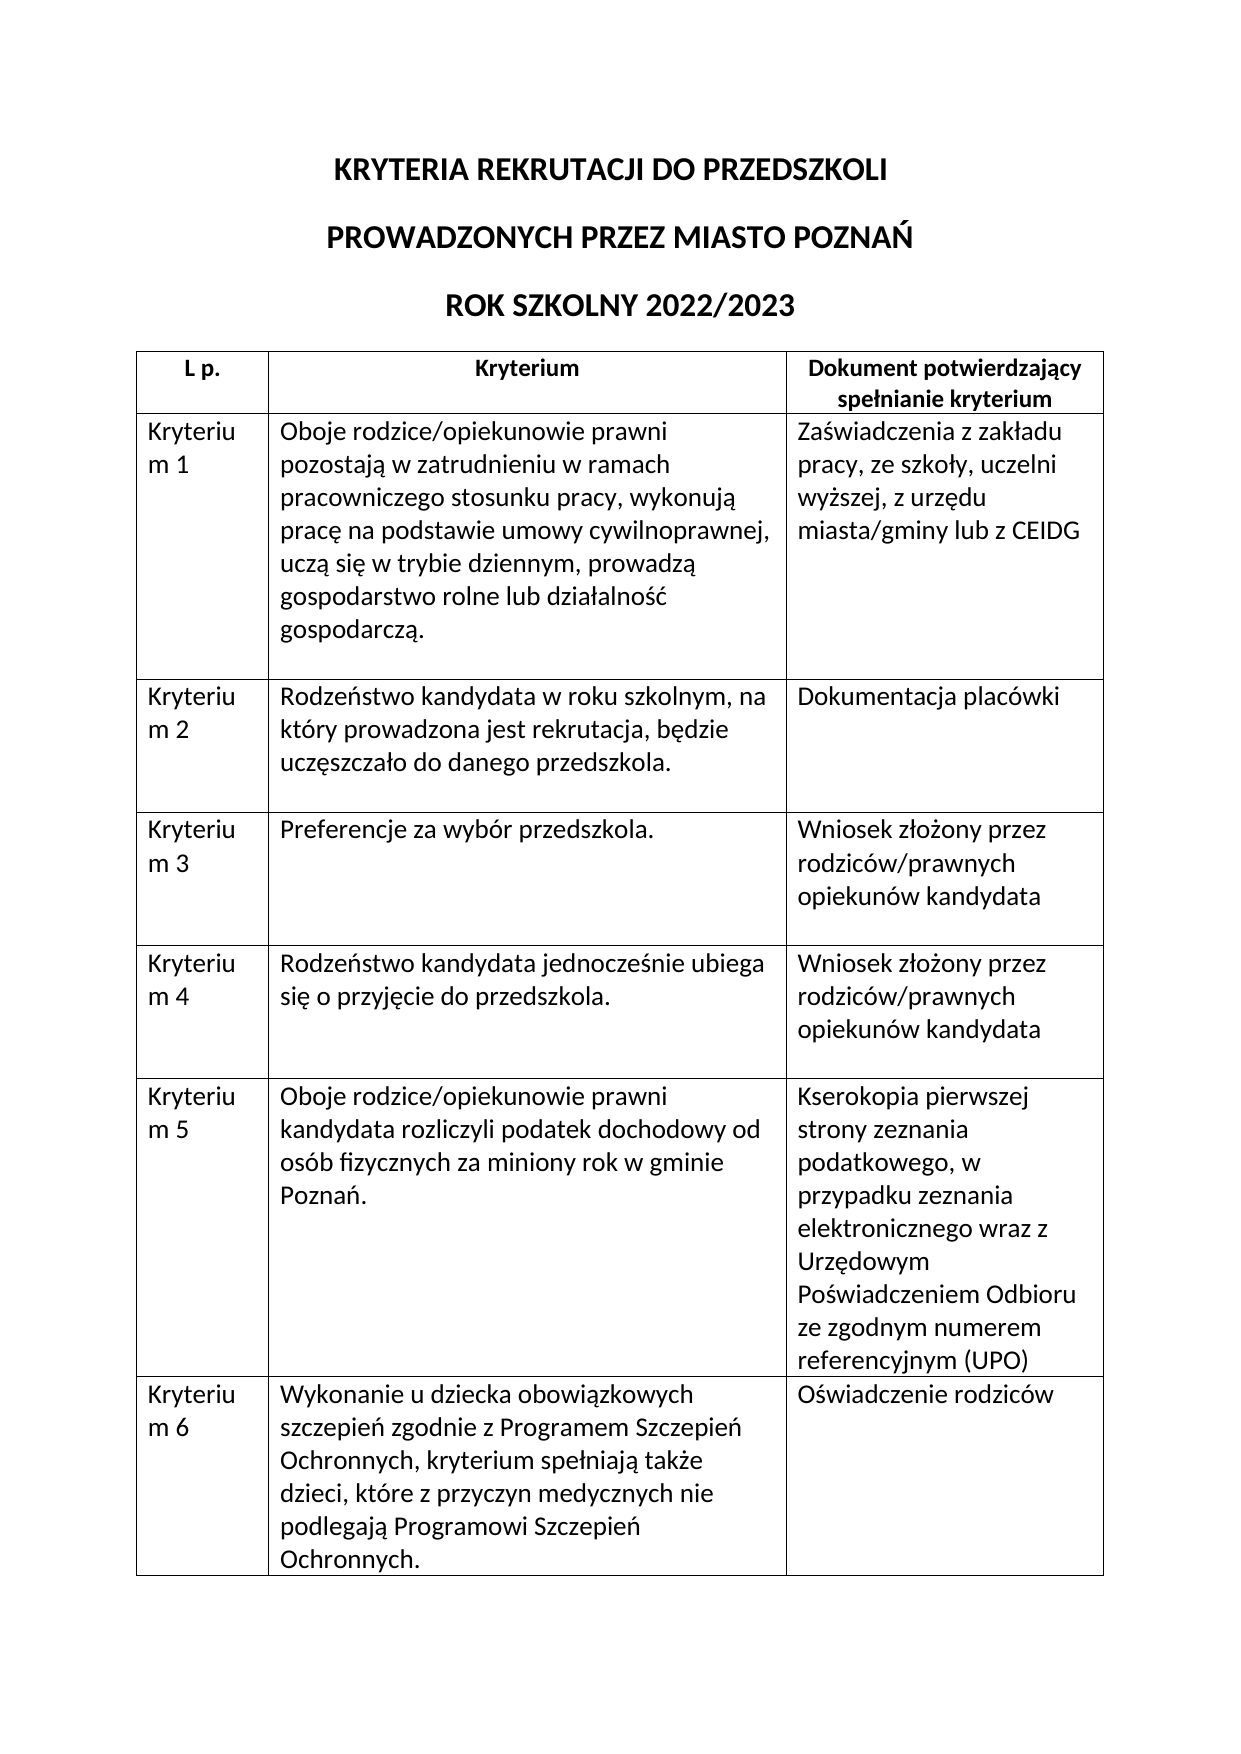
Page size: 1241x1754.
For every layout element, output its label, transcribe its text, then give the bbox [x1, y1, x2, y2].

table_header L p. [137, 352, 268, 413]
table_cell Zaświadczenia z zakładu pracy, ze szkoły, uczelni wyższej, z urzędu miasta/gminy lub z CEIDG [787, 414, 1103, 678]
table_cell Kryterium 1 [137, 414, 268, 678]
table_cell Oboje rodzice/opiekunowie prawni pozostają w zatrudnieniu w ramach pracowniczego stosunku pracy, wykonują pracę na podstawie umowy cywilnoprawnej, uczą się w trybie dziennym, prowadzą gospodarstwo rolne lub działalność gospodarczą. [269, 414, 786, 678]
table_cell Oboje rodzice/opiekunowie prawni kandydata rozliczyli podatek dochodowy od osób fizycznych za miniony rok w gminie Poznań. [269, 1079, 786, 1376]
text KRYTERIA REKRUTACJI DO PRZEDSZKOLI [148, 148, 1093, 188]
table_cell Kryterium 6 [137, 1377, 268, 1575]
table_cell Kryterium 3 [137, 813, 268, 945]
table_cell Wykonanie u dziecka obowiązkowych szczepień zgodnie z Programem Szczepień Ochronnych, kryterium spełniają także dzieci, które z przyczyn medycznych nie podlegają Programowi Szczepień Ochronnych. [269, 1377, 786, 1575]
table_cell Kryterium 2 [137, 680, 268, 812]
text ROK SZKOLNY 2022/2023 [148, 284, 1093, 324]
table_header Kryterium [269, 352, 786, 413]
table_cell Preferencje za wybór przedszkola. [269, 813, 786, 945]
table_header Dokument potwierdzający spełnianie kryterium [787, 352, 1103, 413]
table_cell Wniosek złożony przez rodziców/prawnych opiekunów kandydata [787, 946, 1103, 1078]
table_cell Dokumentacja placówki [787, 680, 1103, 812]
table_cell Kryterium 4 [137, 946, 268, 1078]
table_cell Kserokopia pierwszej strony zeznania podatkowego, w przypadku zeznania elektronicznego wraz z Urzędowym Poświadczeniem Odbioru ze zgodnym numerem referencyjnym (UPO) [787, 1079, 1103, 1376]
table_cell Kryterium 5 [137, 1079, 268, 1376]
table_cell Wniosek złożony przez rodziców/prawnych opiekunów kandydata [787, 813, 1103, 945]
text PROWADZONYCH PRZEZ MIASTO POZNAŃ [148, 216, 1093, 257]
table_cell Oświadczenie rodziców [787, 1377, 1103, 1575]
table_cell Rodzeństwo kandydata w roku szkolnym, na który prowadzona jest rekrutacja, będzie uczęszczało do danego przedszkola. [269, 680, 786, 812]
table_cell Rodzeństwo kandydata jednocześnie ubiega się o przyjęcie do przedszkola. [269, 946, 786, 1078]
